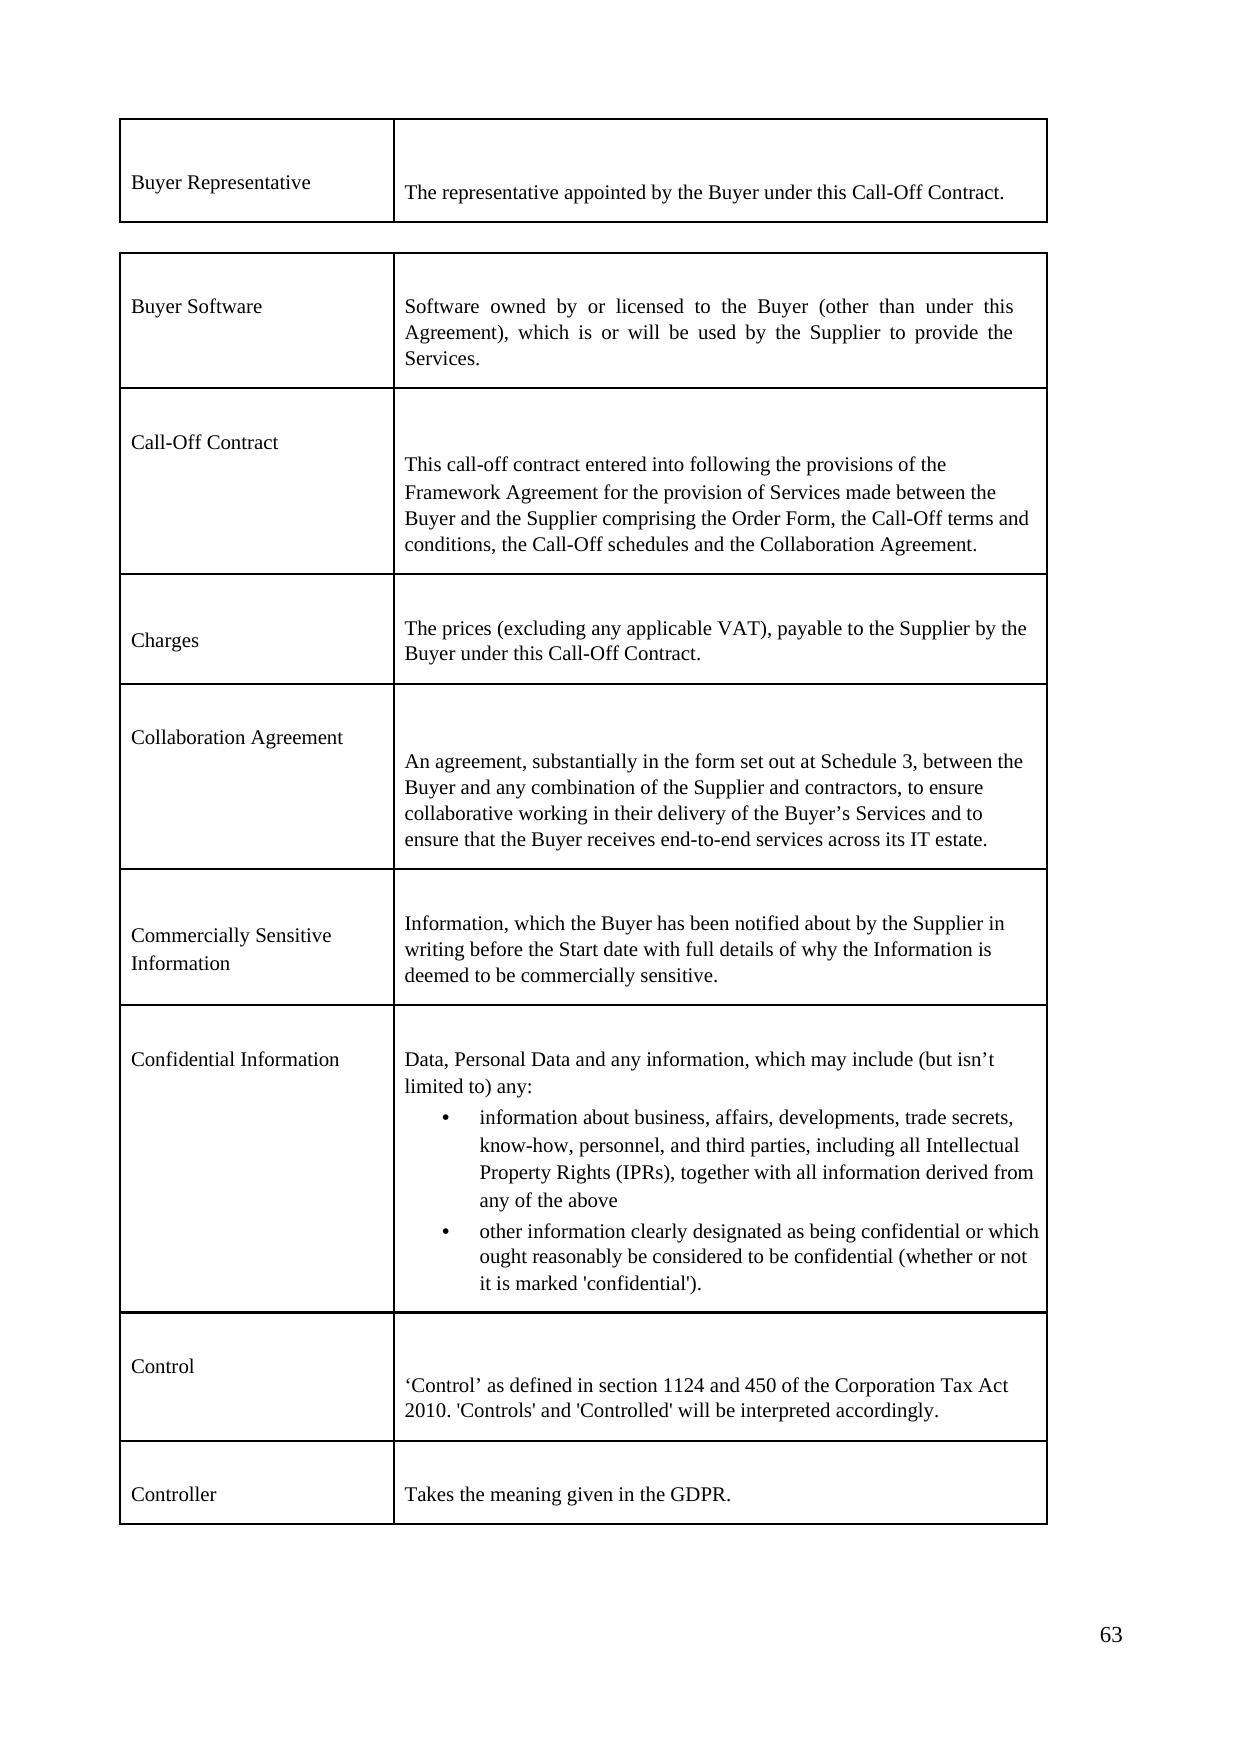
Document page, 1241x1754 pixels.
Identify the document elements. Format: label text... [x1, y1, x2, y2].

table_cell Commercially Sensitive Information [121, 870, 393, 1004]
table_cell Takes the meaning given in the GDPR. [395, 1442, 1046, 1523]
table_cell Data, Personal Data and any information, which may include (but isn’t limited to) any: information about business, affairs, developments, trade secrets, know-how, personnel, and third parties, including all Intellectual Property Rights (IPRs), together with all information derived from any of the above other information clearly designated as being confidential or which ought reasonably be considered to be confidential (whether or not it is marked 'confidential'). [395, 1006, 1046, 1311]
table_cell The prices (excluding any applicable VAT), payable to the Supplier by the Buyer under this Call-Off Contract. [395, 575, 1046, 682]
table_cell This call-off contract entered into following the provisions of the Framework Agreement for the provision of Services made between the Buyer and the Supplier comprising the Order Form, the Call-Off terms and conditions, the Call-Off schedules and the Collaboration Agreement. [395, 389, 1046, 573]
table_cell Confidential Information [121, 1006, 393, 1311]
table_cell Charges [121, 575, 393, 682]
table_cell Call-Off Contract [121, 389, 393, 573]
table_header Software owned by or licensed to the Buyer (other than under this Agreement), which is or will be used by the Supplier to provide the Services. [395, 254, 1046, 387]
table_cell The representative appointed by the Buyer under this Call-Off Contract. [395, 120, 1046, 221]
table_cell Information, which the Buyer has been notified about by the Supplier in writing before the Start date with full details of why the Information is deemed to be commercially sensitive. [395, 870, 1046, 1004]
table_header Buyer Software [121, 254, 393, 387]
table_cell Buyer Representative [121, 120, 393, 221]
table_cell ‘Control’ as defined in section 1124 and 450 of the Corporation Tax Act 2010. 'Controls' and 'Controlled' will be interpreted accordingly. [395, 1314, 1046, 1439]
table_cell An agreement, substantially in the form set out at Schedule 3, between the Buyer and any combination of the Supplier and contractors, to ensure collaborative working in their delivery of the Buyer’s Services and to ensure that the Buyer receives end-to-end services across its IT estate. [395, 685, 1046, 868]
table_cell Collaboration Agreement [121, 685, 393, 868]
table_cell Control [121, 1314, 393, 1439]
table_cell Controller [121, 1442, 393, 1523]
